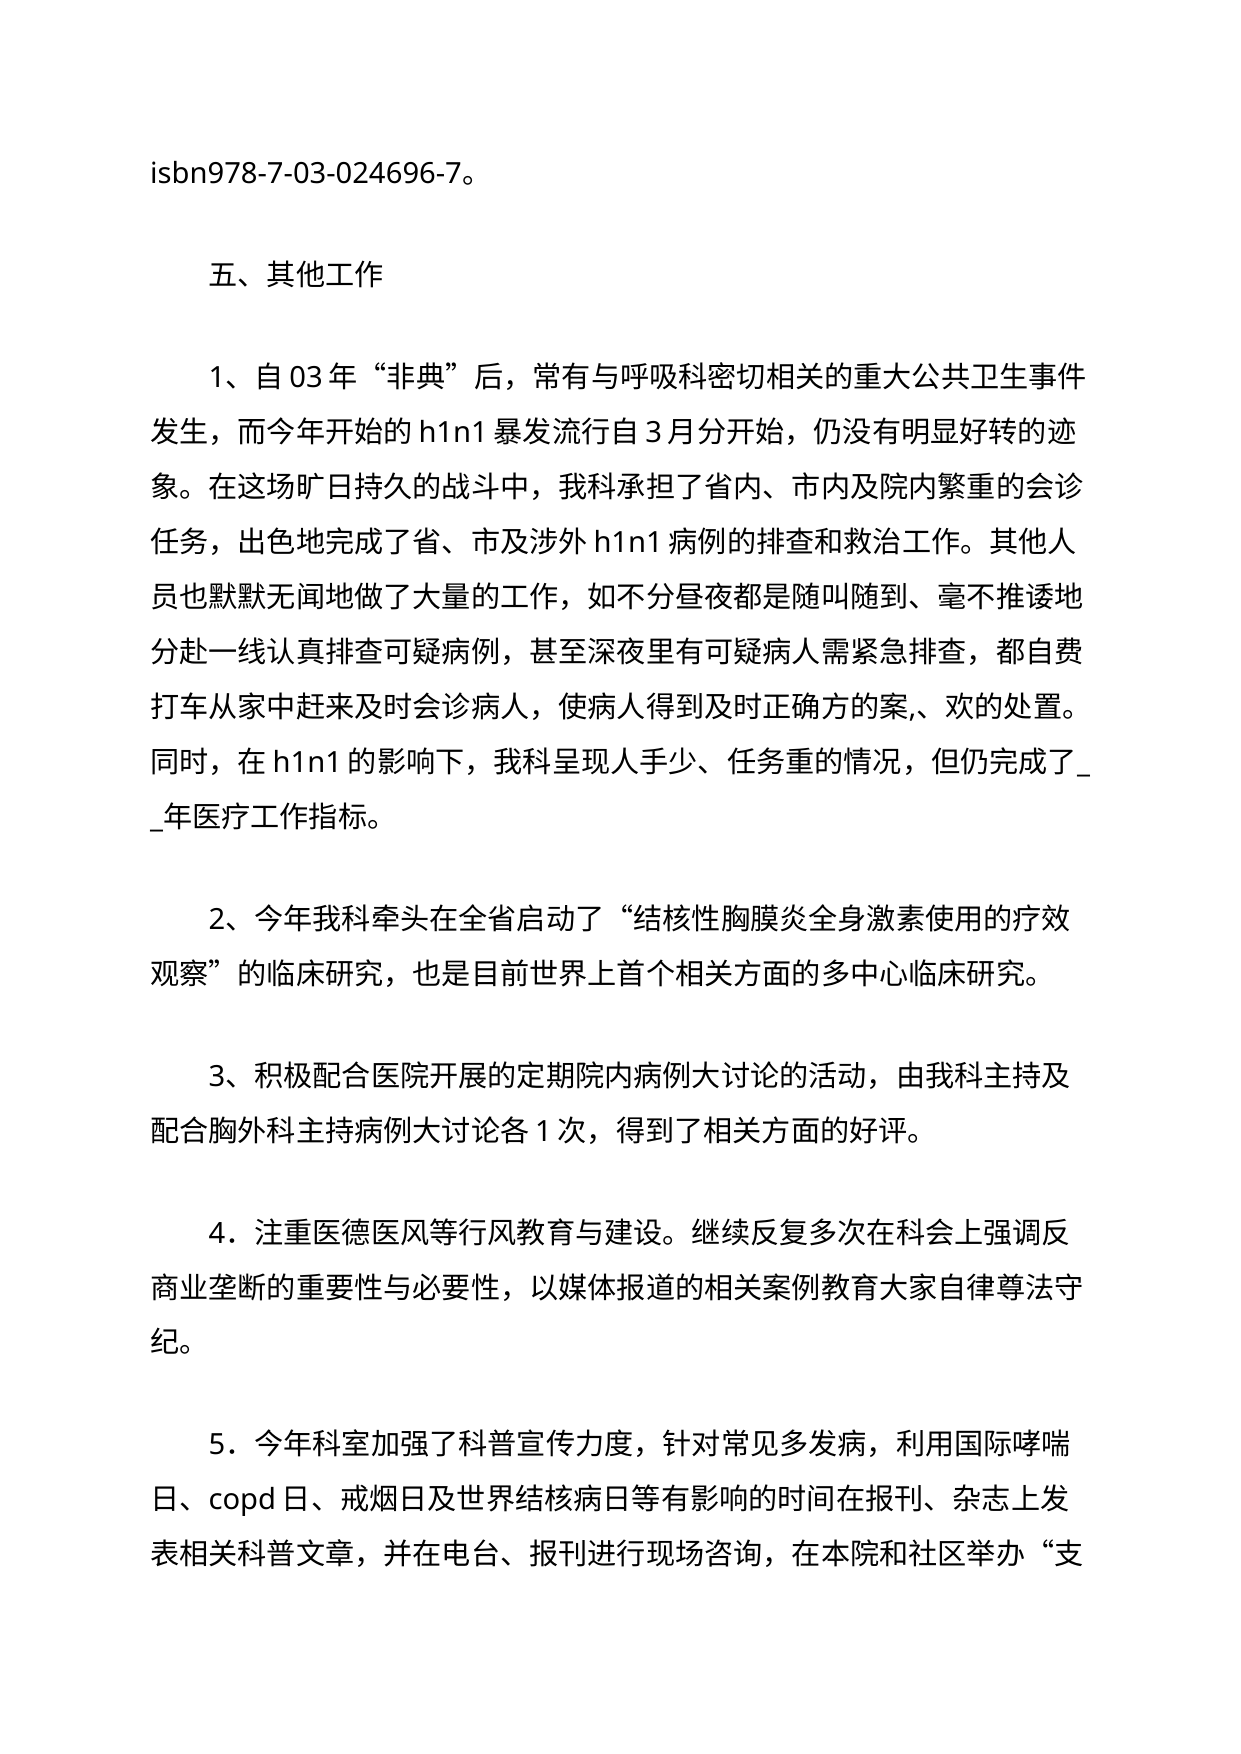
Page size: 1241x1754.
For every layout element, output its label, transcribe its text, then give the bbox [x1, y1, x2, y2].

text 2、今年我科牵头在全省启动了“结核性胸膜炎全身激素使用的疗效观察”的临床研究，也是目前世界上首个相关方面的多中心临床研究。 [150, 895, 1090, 993]
text 1、自03年“非典”后，常有与呼吸科密切相关的重大公共卫生事件发生，而今年开始的h1n1暴发流行自3月分开始，仍没有明显好转的迹象。在这场旷日持久的战斗中，我科承担了省内、市内及院内繁重的会诊任务，出色地完成了省、市及涉外h1n1病例的排查和救治工作。其他人员也默默无闻地做了大量的工作，如不分昼夜都是随叫随到、毫不推诿地分赴一线认真排查可疑病例，甚至深夜里有可疑病人需紧急排查，都自费打车从家中赶来及时会诊病人，使病人得到及时正确方的案,、欢的处置。同时，在h1n1的影响下，我科呈现人手少、任务重的情况，但仍完成了__年医疗工作指标。 [150, 354, 1090, 836]
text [150, 1421, 1090, 1573]
text 4．注重医德医风等行风教育与建设。继续反复多次在科会上强调反商业垄断的重要性与必要性，以媒体报道的相关案例教育大家自律尊法守纪。 [150, 1209, 1090, 1361]
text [150, 150, 1090, 192]
text 五、其他工作 [150, 252, 1090, 294]
text 3、积极配合医院开展的定期院内病例大讨论的活动，由我科主持及配合胸外科主持病例大讨论各1次，得到了相关方面的好评。 [150, 1052, 1090, 1149]
